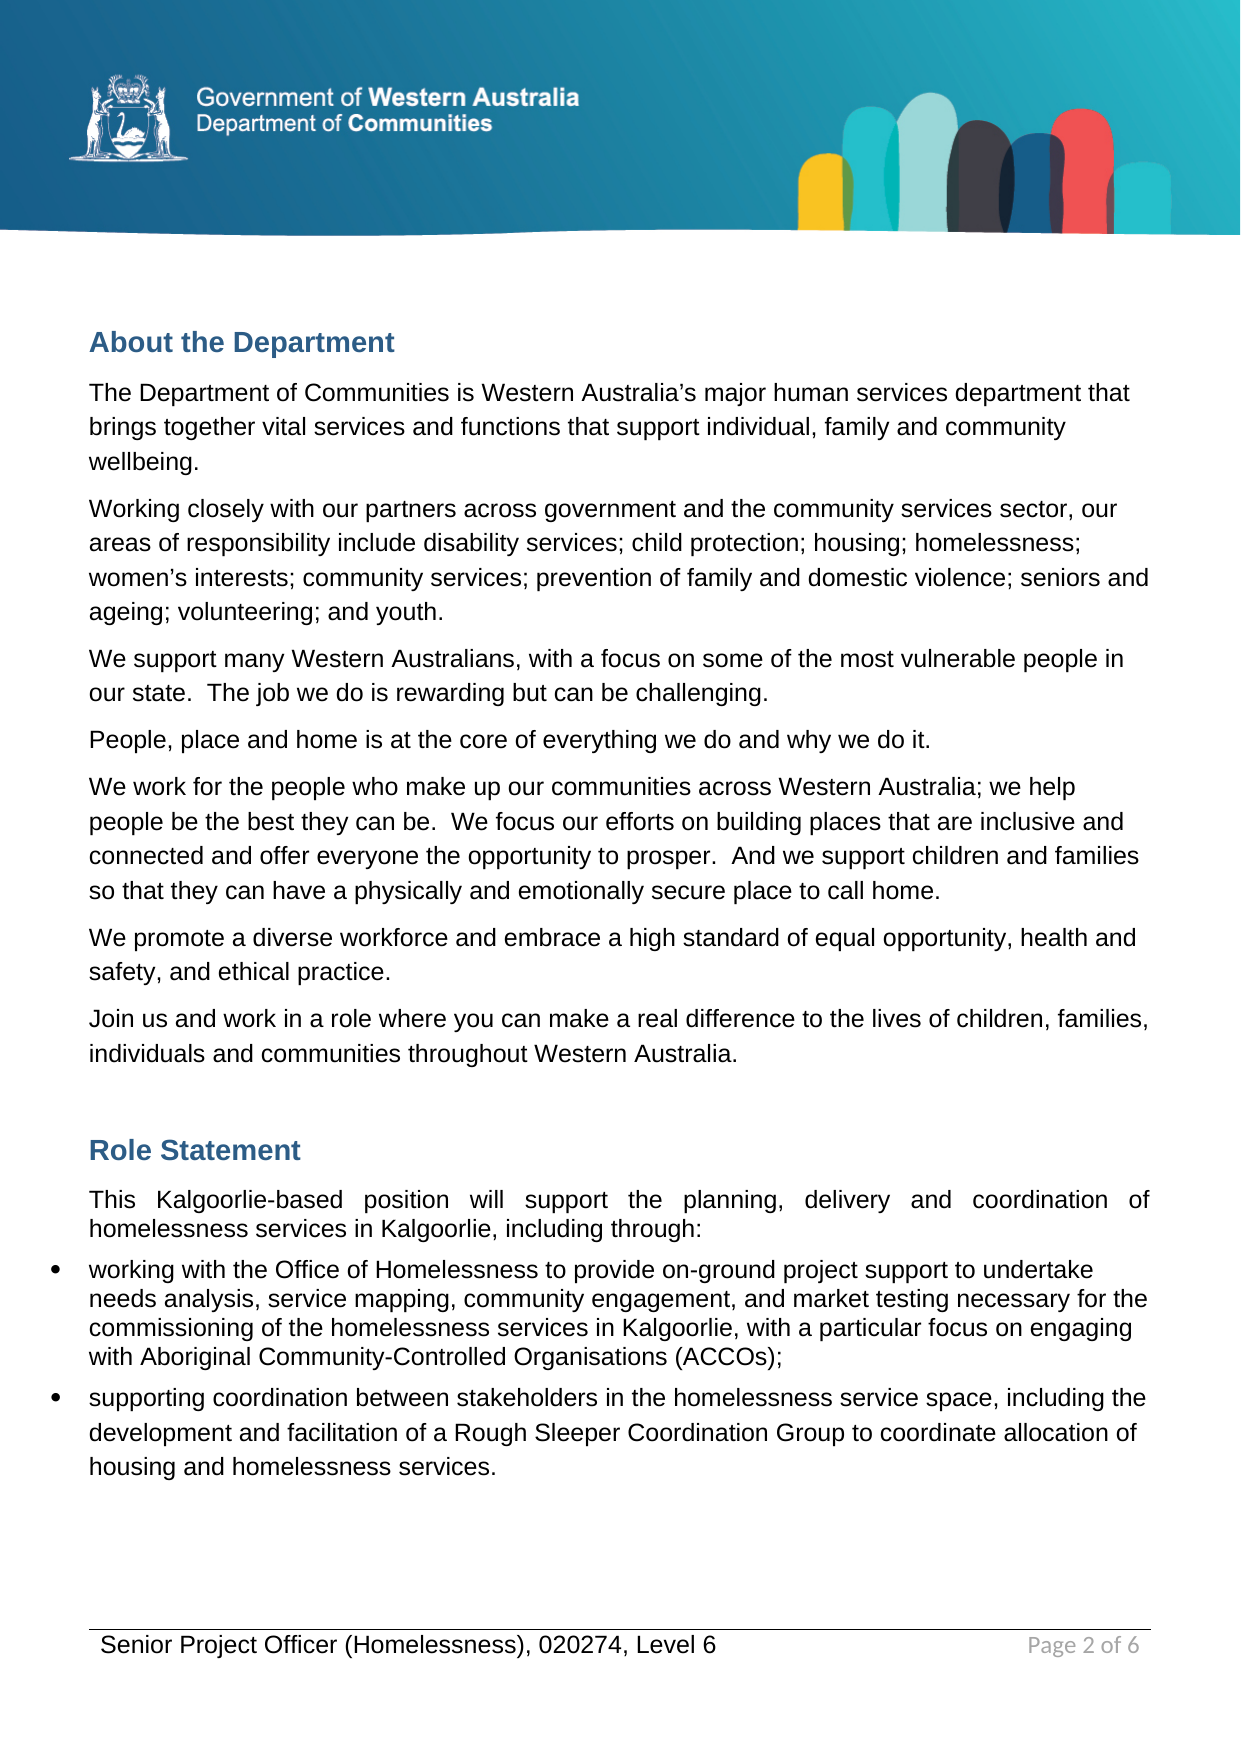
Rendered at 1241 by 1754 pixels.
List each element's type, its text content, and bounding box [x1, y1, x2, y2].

list supporting coordination between stakeholders in the homelessness service space, including the development and facilitation of a Rough Sleeper Coordination Group to coordinate allocation of housing and homelessness services. [51, 1383, 1152, 1481]
text About the Department [89, 325, 1152, 358]
picture [0, 0, 1241, 237]
text Working closely with our partners across government and the community services sector, our areas of responsibility include disability services; child protection; housing; homelessness; women’s interests; community services; prevention of family and domestic violence; seniors and ageing; volunteering; and youth. [89, 493, 1152, 626]
text People, place and home is at the core of everything we do and why we do it. [89, 725, 1152, 754]
list working with the Office of Homelessness to provide on-ground project support to undertake needs analysis, service mapping, community engagement, and market testing necessary for the commissioning of the homelessness services in Kalgoorlie, with a particular focus on engaging with Aboriginal Community-Controlled Organisations (ACCOs); [51, 1255, 1152, 1371]
text Role Statement [89, 1133, 1152, 1166]
text This Kalgoorlie-based position will support the planning, delivery and coordination of homelessness services in Kalgoorlie, including through: [89, 1185, 1152, 1243]
text The Department of Communities is Western Australia’s major human services department that brings together vital services and functions that support individual, family and community wellbeing. [89, 378, 1152, 475]
text Join us and work in a role where you can make a real difference to the lives of children, families, individuals and communities throughout Western Australia. [89, 1004, 1152, 1067]
text We promote a diverse workforce and embrace a high standard of equal opportunity, health and safety, and ethical practice. [89, 923, 1152, 986]
text We work for the people who make up our communities across Western Australia; we help people be the best they can be. We focus our efforts on building places that are inclusive and connected and offer everyone the opportunity to prosper. And we support children and families so that they can have a physically and emotionally secure place to call home. [89, 772, 1152, 904]
text We support many Western Australians, with a focus on some of the most vulnerable people in our state. The job we do is rewarding but can be challenging. [89, 644, 1152, 707]
